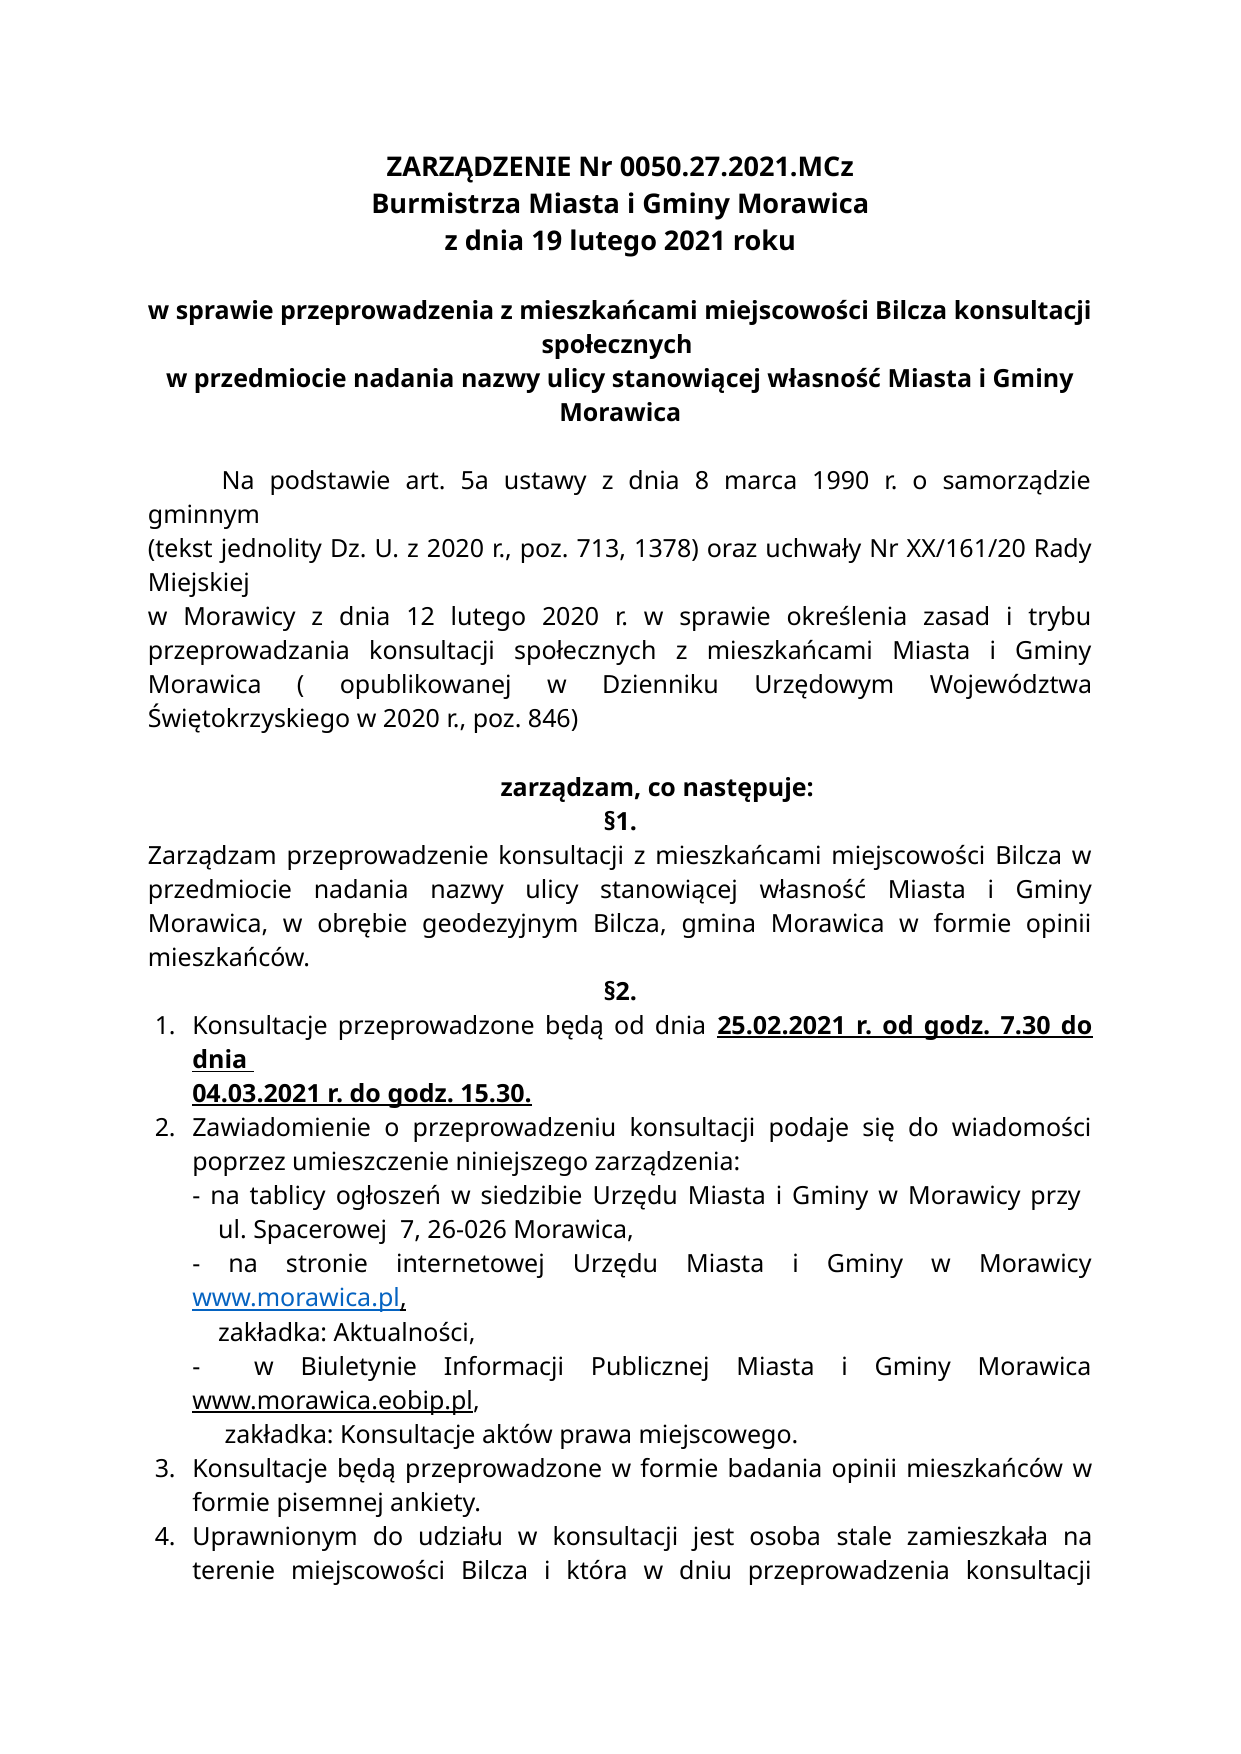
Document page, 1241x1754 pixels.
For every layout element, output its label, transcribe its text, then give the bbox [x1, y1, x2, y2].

text - w Biuletynie Informacji Publicznej Miasta i Gminy Morawica www.morawica.eobip.pl, [192, 1348, 1093, 1416]
list Konsultacje przeprowadzone będą od dnia 25.02.2021 r. od godz. 7.30 do dnia [154, 1008, 1093, 1076]
text w sprawie przeprowadzenia z mieszkańcami miejscowości Bilcza konsultacji społecznych w przedmiocie nadania nazwy ulicy stanowiącej własność Miasta i Gminy Morawica [148, 292, 1093, 428]
text §2. [148, 973, 1093, 1008]
text zakładka: Konsultacje aktów prawa miejscowego. [192, 1416, 1093, 1450]
list Konsultacje będą przeprowadzone w formie badania opinii mieszkańców w formie pisemnej ankiety. [154, 1450, 1093, 1518]
list Zawiadomienie o przeprowadzeniu konsultacji podaje się do wiadomości poprzez umieszczenie niniejszego zarządzenia: [154, 1110, 1093, 1178]
text 04.03.2021 r. do godz. 15.30. [192, 1076, 1093, 1110]
text zarządzam, co następuje: [148, 769, 1093, 803]
text - na tablicy ogłoszeń w siedzibie Urzędu Miasta i Gminy w Morawicy przy ul. Spacerowej 7, 26-026 Morawica, [192, 1178, 1093, 1246]
text Zarządzam przeprowadzenie konsultacji z mieszkańcami miejscowości Bilcza w przedmiocie nadania nazwy ulicy stanowiącej własność Miasta i Gminy Morawica, w obrębie geodezyjnym Bilcza, gmina Morawica w formie opinii mieszkańców. [148, 837, 1093, 973]
text ZARZĄDZENIE Nr 0050.27.2021.MCz [148, 148, 1093, 184]
text Na podstawie art. 5a ustawy z dnia 8 marca 1990 r. o samorządzie gminnym (tekst jednolity Dz. U. z 2020 r., poz. 713, 1378) oraz uchwały Nr XX/161/20 Rady Miejskiej w Morawicy z dnia 12 lutego 2020 r. w sprawie określenia zasad i trybu przeprowadzania konsultacji społecznych z mieszkańcami Miasta i Gminy Morawica ( opublikowanej w Dzienniku Urzędowym Województwa Świętokrzyskiego w 2020 r., poz. 846) [148, 463, 1093, 735]
text z dnia 19 lutego 2021 roku [148, 221, 1093, 258]
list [154, 1518, 1093, 1587]
text Burmistrza Miasta i Gminy Morawica [148, 184, 1093, 221]
text - na stronie internetowej Urzędu Miasta i Gminy w Morawicy www.morawica.pl, zakładka: Aktualności, [192, 1246, 1093, 1348]
text §1. [148, 803, 1093, 837]
